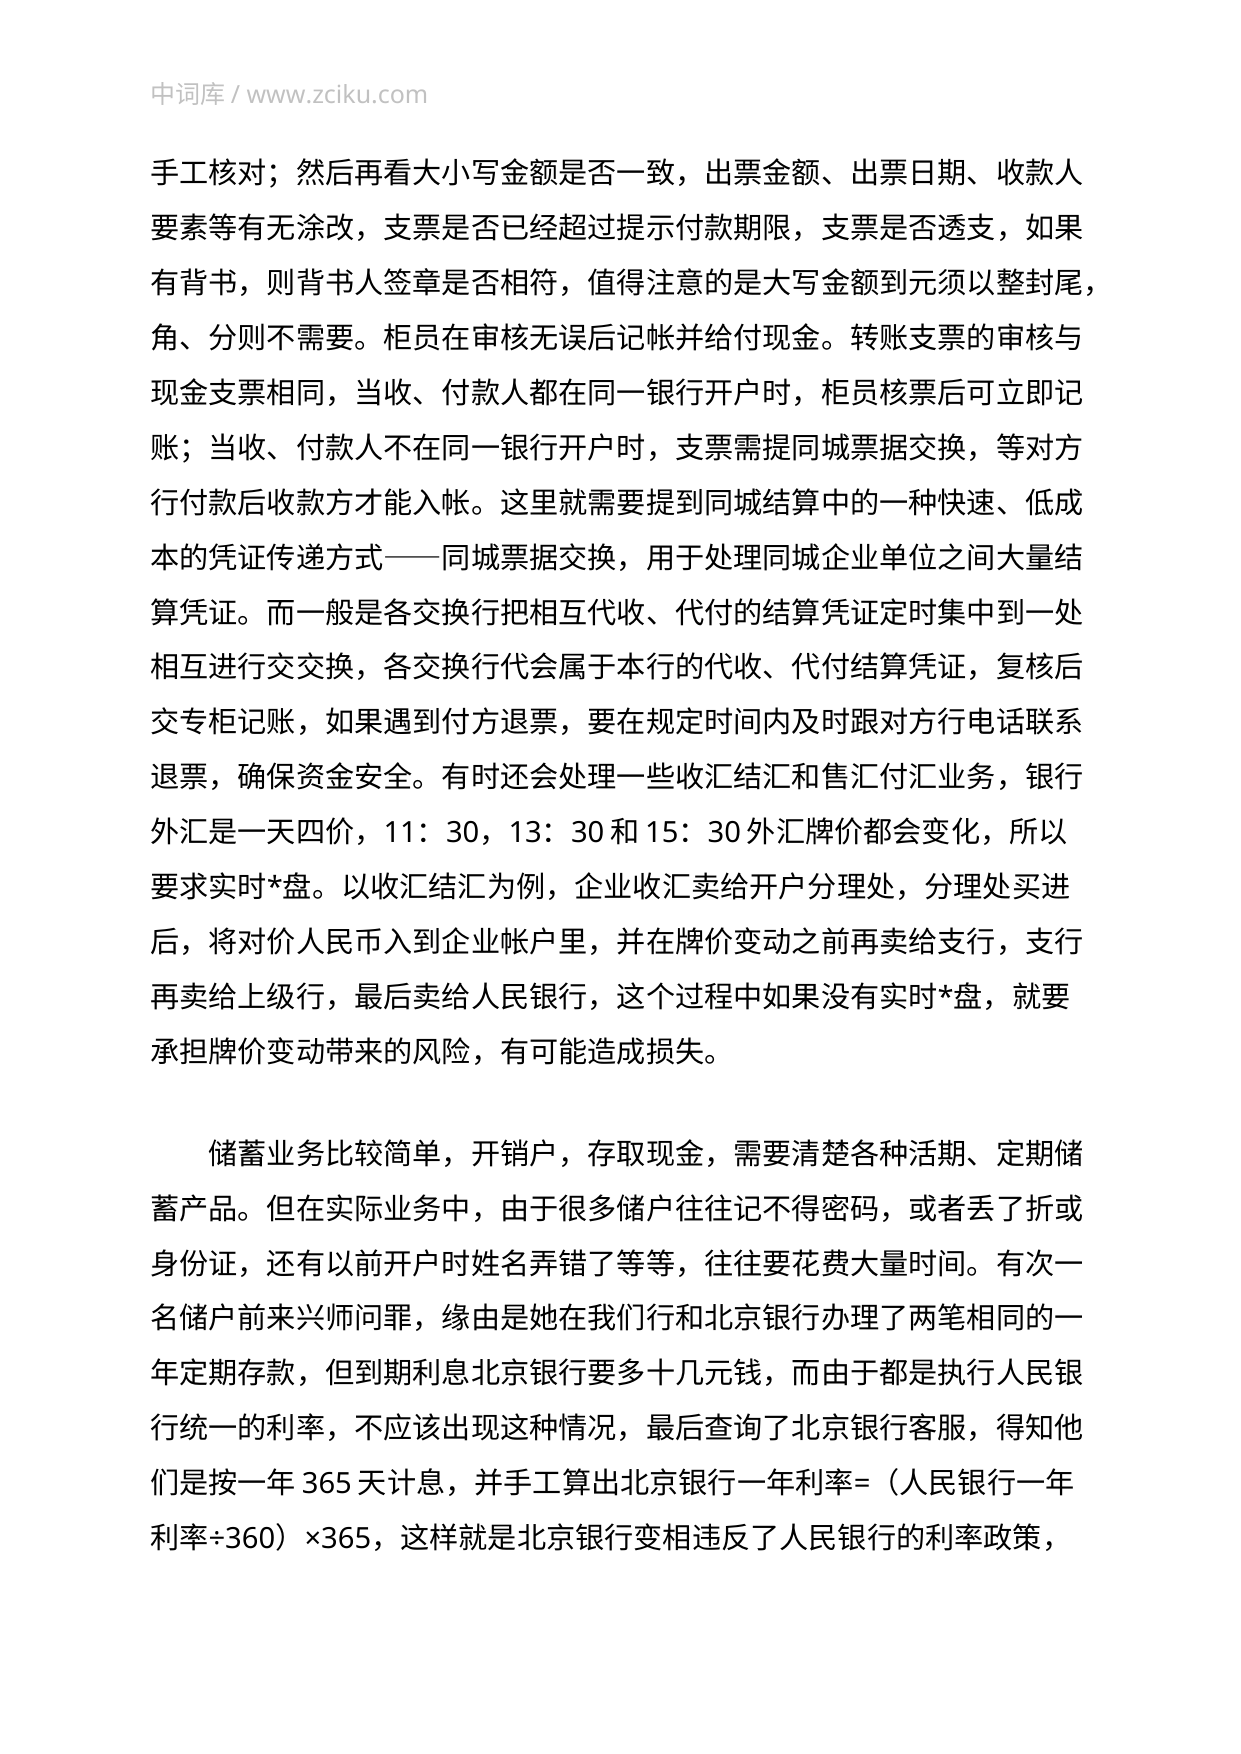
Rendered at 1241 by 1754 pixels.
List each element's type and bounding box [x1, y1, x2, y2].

text [150, 1130, 1090, 1557]
text [150, 150, 1090, 1071]
